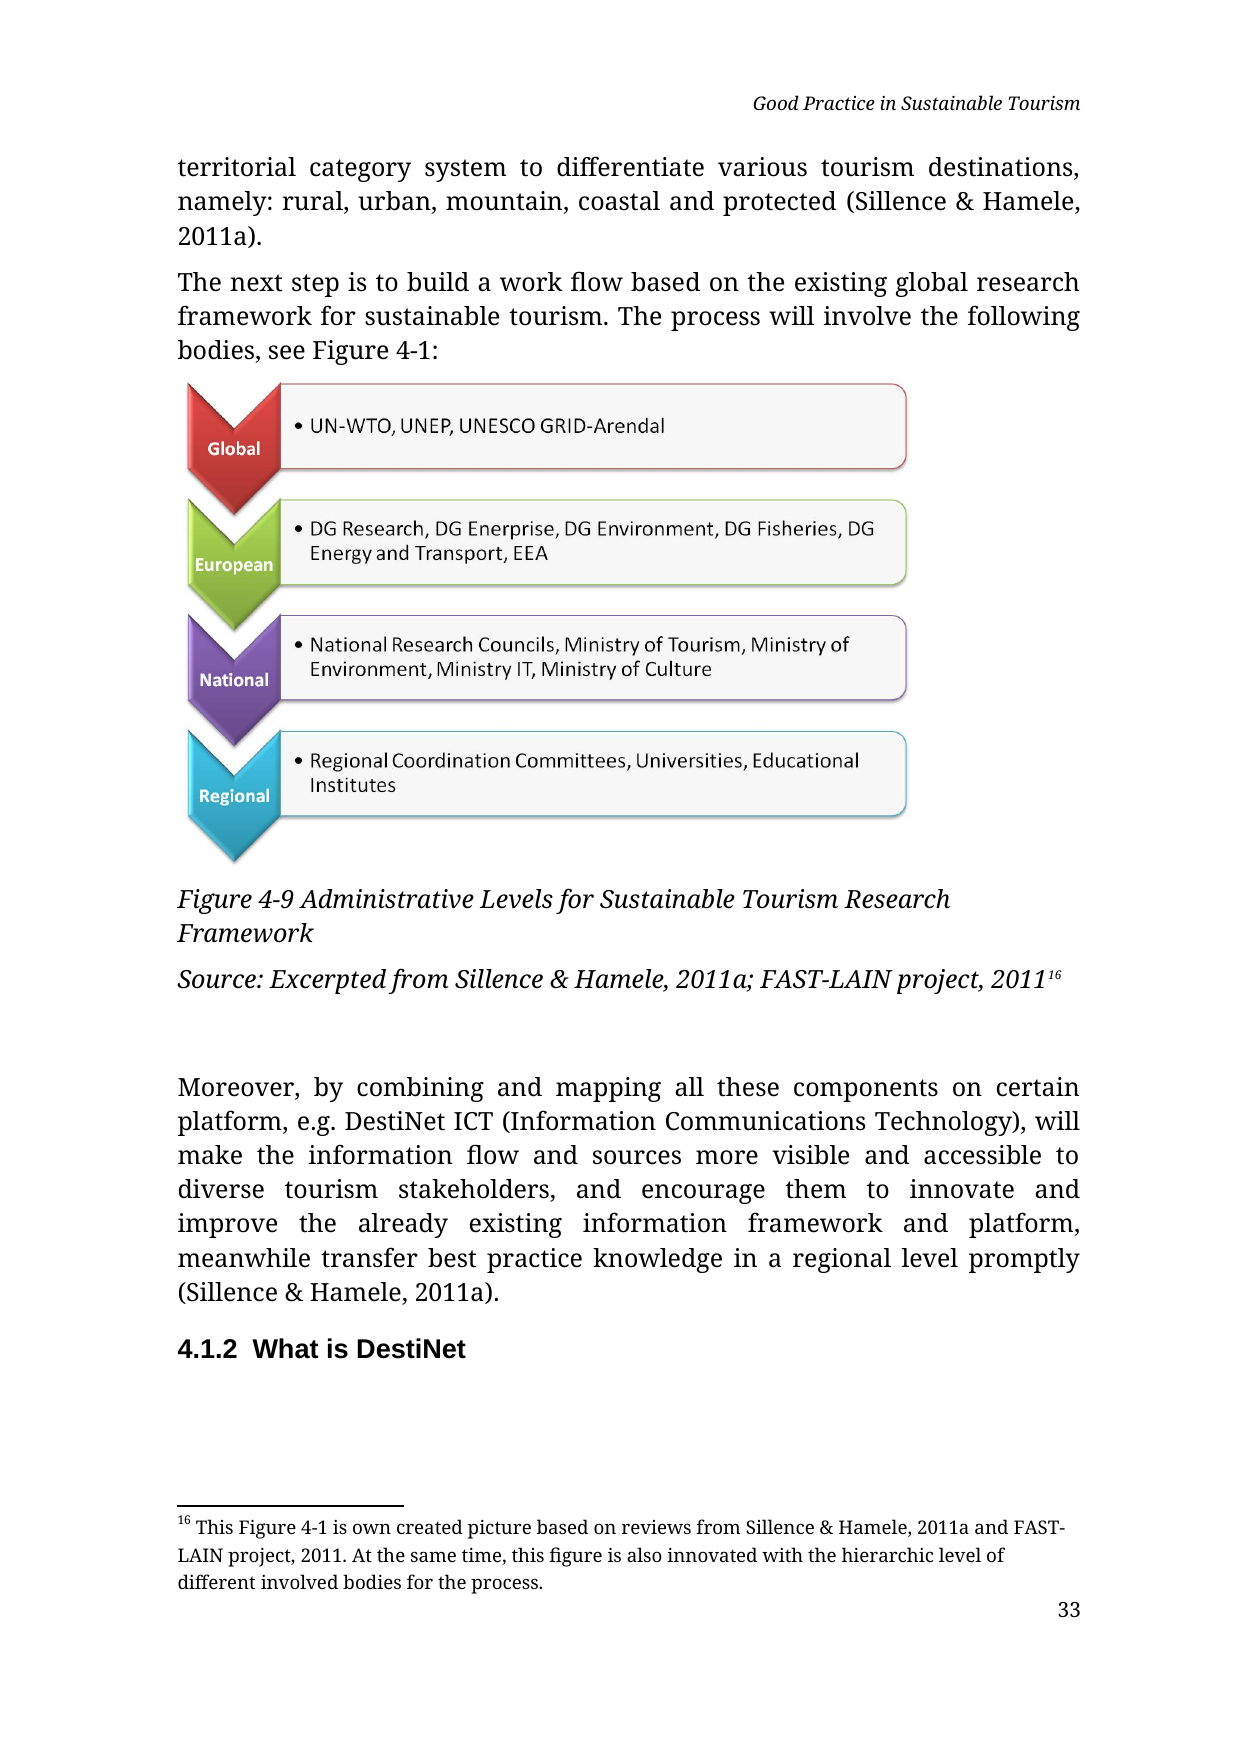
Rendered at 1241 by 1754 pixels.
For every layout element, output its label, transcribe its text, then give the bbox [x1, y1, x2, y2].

subtitle What is DestiNet [177, 1333, 1081, 1364]
text Moreover, by combining and mapping all these components on certain platform, e.g. DestiNet ICT (Information Communications Technology), will make the information flow and sources more visible and accessible to diverse tourism stakeholders, and encourage them to innovate and improve the already existing information framework and platform, meanwhile transfer best practice knowledge in a regional level promptly (Sillence & Hamele, 2011a). [177, 1070, 1081, 1308]
text The next step is to build a work flow based on the existing global research framework for sustainable tourism. The process will involve the following bodies, see Figure 4-1: [177, 265, 1081, 367]
picture [177, 379, 910, 869]
text Source: Excerpted from Sillence & Hamele, 2011a; FAST-LAIN project, 2011 [177, 962, 1081, 996]
